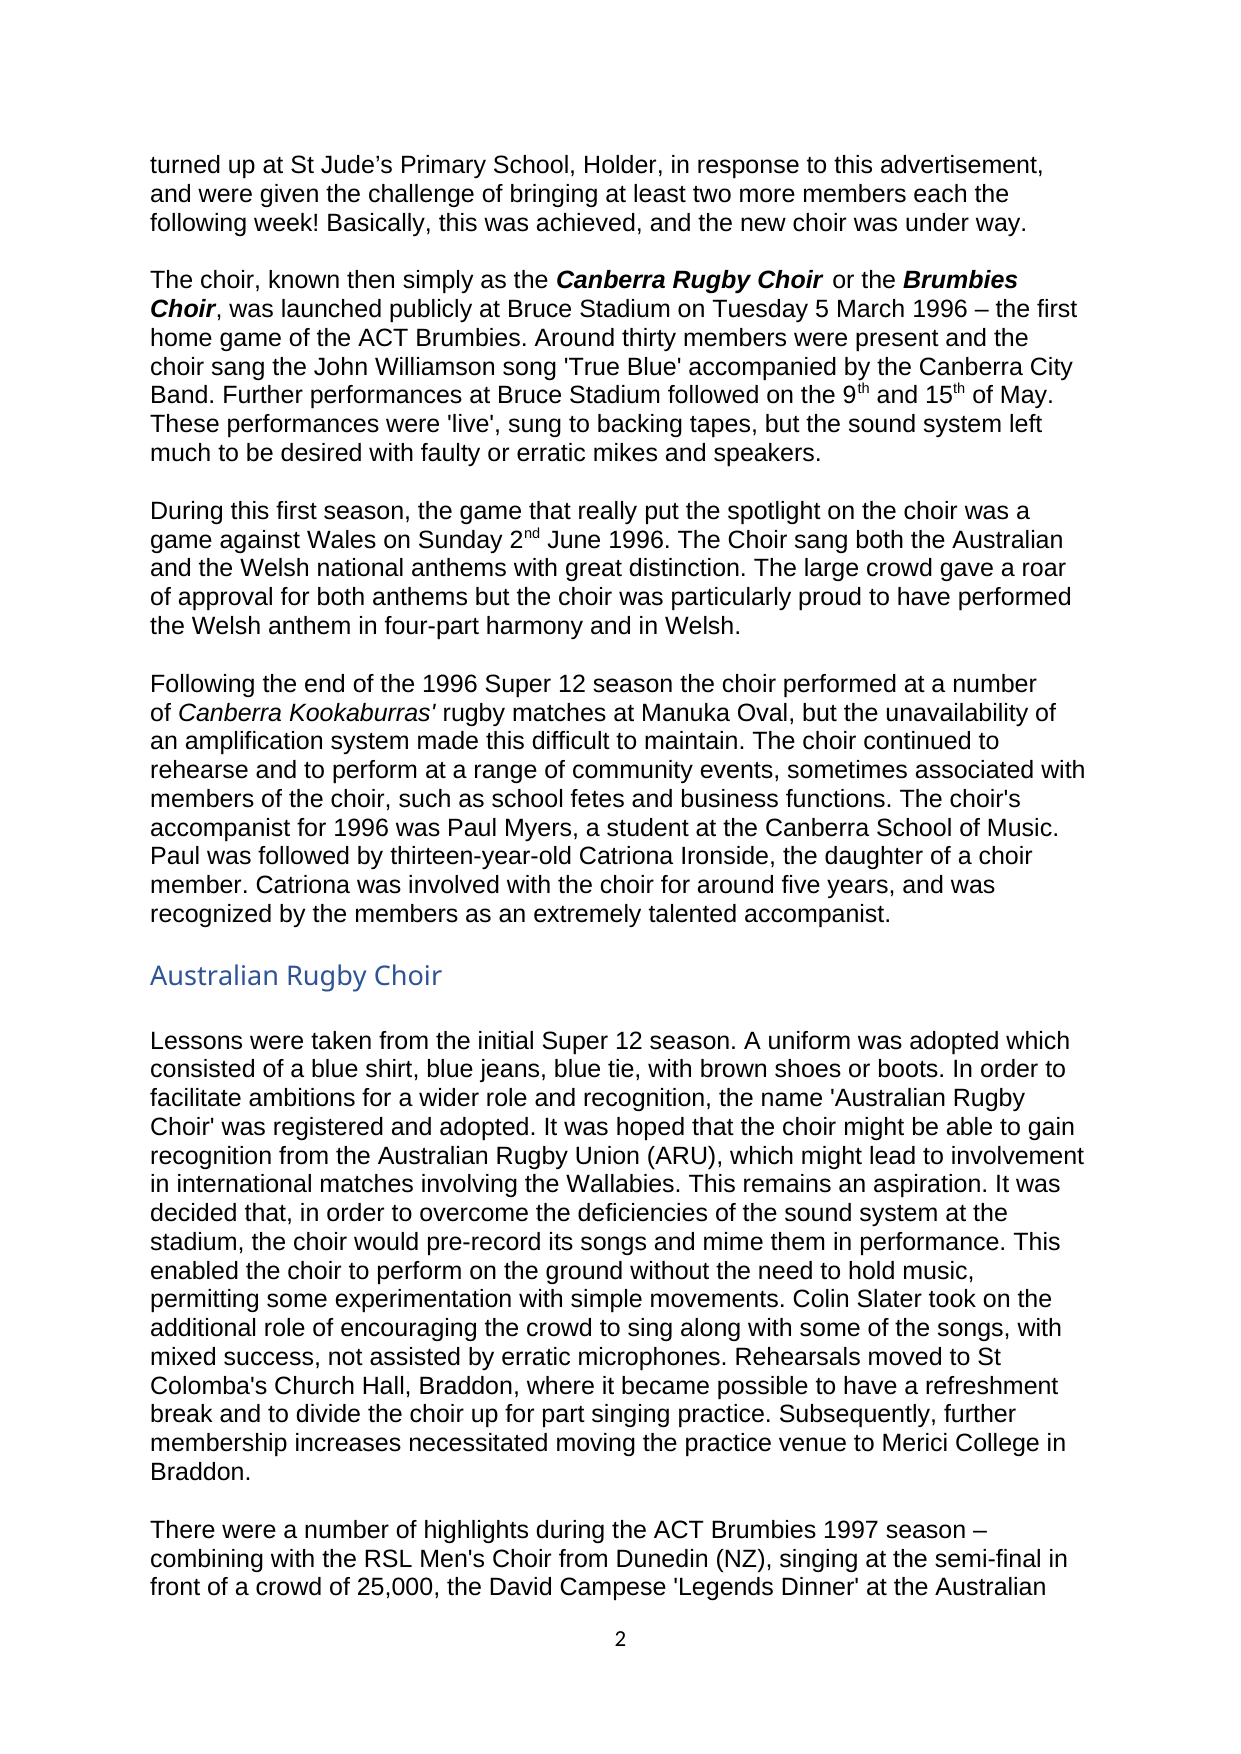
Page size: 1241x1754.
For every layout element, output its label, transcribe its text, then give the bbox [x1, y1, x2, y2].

text The choir, known then simply as the Canberra Rugby Choir or the Brumbies Choir, was launched publicly at Bruce Stadium on Tuesday 5 March 1996 – the first home game of the ACT Brumbies. Around thirty members were present and the choir sang the John Williamson song 'True Blue' accompanied by the Canberra City Band. Further performances at Bruce Stadium followed on the 9th and 15th of May. These performances were 'live', sung to backing tapes, but the sound system left much to be desired with faulty or erratic mikes and speakers. [150, 265, 1090, 467]
text Lessons were taken from the initial Super 12 season. A uniform was adopted which consisted of a blue shirt, blue jeans, blue tie, with brown shoes or boots. In order to facilitate ambitions for a wider role and recognition, the name 'Australian Rugby Choir' was registered and adopted. It was hoped that the choir might be able to gain recognition from the Australian Rugby Union (ARU), which might lead to involvement in international matches involving the Wallabies. This remains an aspiration. It was decided that, in order to overcome the deficiencies of the sound system at the stadium, the choir would pre-record its songs and mime them in performance. This enabled the choir to perform on the ground without the need to hold music, permitting some experimentation with simple movements. Colin Slater took on the additional role of encouraging the crowd to sing along with some of the songs, with mixed success, not assisted by erratic microphones. Rehearsals moved to St Colomba's Church Hall, Braddon, where it became possible to have a refreshment break and to divide the choir up for part singing practice. Subsequently, further membership increases necessitated moving the practice venue to Merici College in Braddon. [150, 1026, 1090, 1486]
text Australian Rugby Choir [150, 957, 1090, 993]
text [150, 1515, 1090, 1601]
text During this first season, the game that really put the spotlight on the choir was a game against Wales on Sunday 2nd June 1996. The Choir sang both the Australian and the Welsh national anthems with great distinction. The large crowd gave a roar of approval for both anthems but the choir was particularly proud to have performed the Welsh anthem in four-part harmony and in Welsh. [150, 496, 1090, 639]
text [150, 150, 1090, 236]
text Following the end of the 1996 Super 12 season the choir performed at a number of Canberra Kookaburras' rugby matches at Manuka Oval, but the unavailability of an amplification system made this difficult to maintain. The choir continued to rehearse and to perform at a range of community events, sometimes associated with members of the choir, such as school fetes and business functions. The choir's accompanist for 1996 was Paul Myers, a student at the Canberra School of Music. Paul was followed by thirteen-year-old Catriona Ironside, the daughter of a choir member. Catriona was involved with the choir for around five years, and was recognized by the members as an extremely talented accompanist. [150, 669, 1090, 927]
